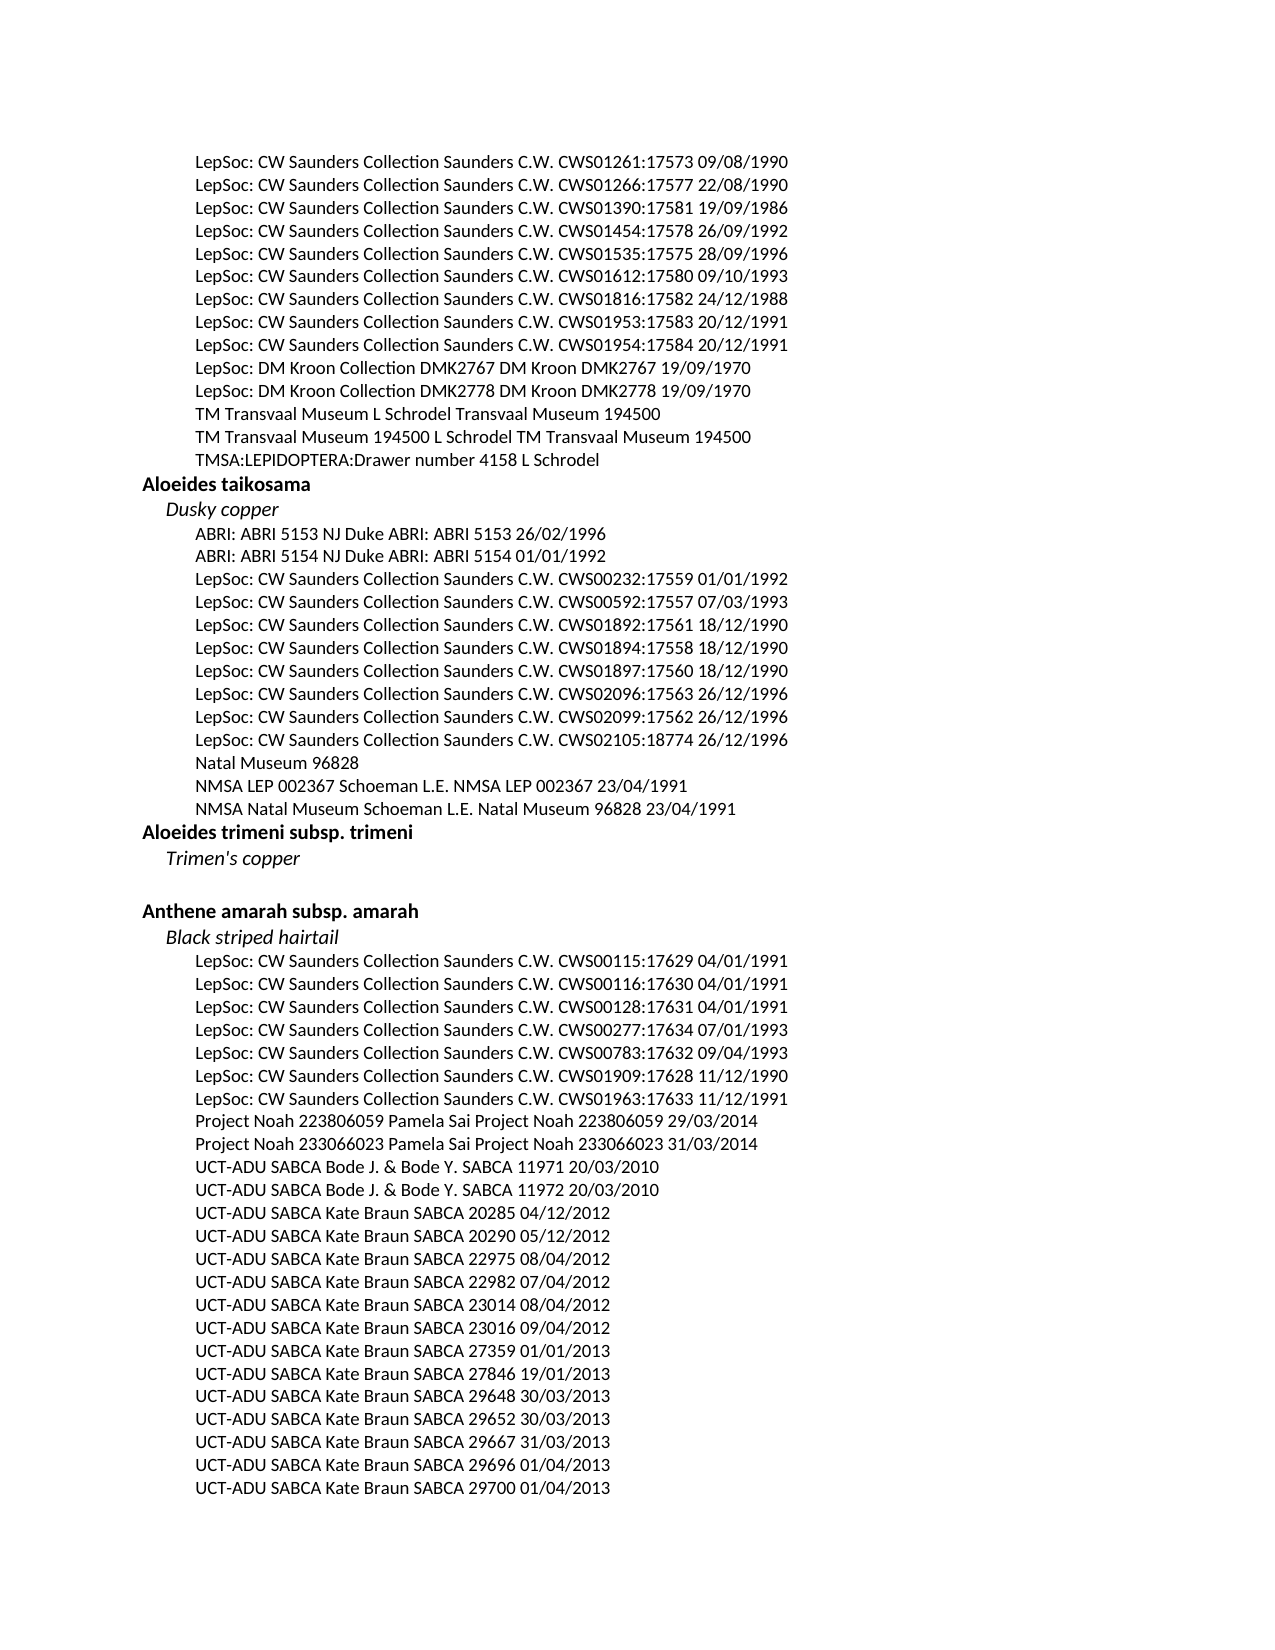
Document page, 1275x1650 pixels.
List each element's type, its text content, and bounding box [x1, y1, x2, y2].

text UCT-ADU SABCA Kate Braun SABCA 22975 08/04/2012 [112, 1247, 1162, 1270]
text LepSoc: CW Saunders Collection Saunders C.W. CWS02105:18774 26/12/1996 [112, 728, 1162, 751]
text LepSoc: CW Saunders Collection Saunders C.W. CWS00116:17630 04/01/1991 [112, 972, 1162, 995]
text LepSoc: CW Saunders Collection Saunders C.W. CWS01266:17577 22/08/1990 [112, 173, 1162, 196]
text Black striped hairtail [112, 924, 1162, 949]
text LepSoc: CW Saunders Collection Saunders C.W. CWS01909:17628 11/12/1990 [112, 1064, 1162, 1087]
text UCT-ADU SABCA Bode J. & Bode Y. SABCA 11971 20/03/2010 [112, 1156, 1162, 1178]
text LepSoc: CW Saunders Collection Saunders C.W. CWS01261:17573 09/08/1990 [112, 150, 1162, 173]
text UCT-ADU SABCA Kate Braun SABCA 20285 04/12/2012 [112, 1201, 1162, 1224]
text Anthene amarah subsp. amarah [112, 898, 1162, 924]
text UCT-ADU SABCA Kate Braun SABCA 29648 30/03/2013 [112, 1385, 1162, 1408]
text Dusky copper [112, 496, 1162, 522]
text LepSoc: CW Saunders Collection Saunders C.W. CWS01897:17560 18/12/1990 [112, 659, 1162, 682]
text NMSA Natal Museum Schoeman L.E. Natal Museum 96828 23/04/1991 [112, 797, 1162, 819]
text LepSoc: CW Saunders Collection Saunders C.W. CWS02096:17563 26/12/1996 [112, 682, 1162, 705]
text Aloeides trimeni subsp. trimeni [112, 819, 1162, 845]
text UCT-ADU SABCA Kate Braun SABCA 22982 07/04/2012 [112, 1270, 1162, 1293]
text UCT-ADU SABCA Kate Braun SABCA 29652 30/03/2013 [112, 1408, 1162, 1431]
text UCT-ADU SABCA Kate Braun SABCA 29667 31/03/2013 [112, 1431, 1162, 1453]
text LepSoc: DM Kroon Collection DMK2767 DM Kroon DMK2767 19/09/1970 [112, 356, 1162, 379]
text LepSoc: CW Saunders Collection Saunders C.W. CWS01816:17582 24/12/1988 [112, 287, 1162, 310]
text LepSoc: CW Saunders Collection Saunders C.W. CWS00592:17557 07/03/1993 [112, 590, 1162, 613]
text LepSoc: CW Saunders Collection Saunders C.W. CWS01954:17584 20/12/1991 [112, 333, 1162, 356]
text LepSoc: CW Saunders Collection Saunders C.W. CWS01963:17633 11/12/1991 [112, 1087, 1162, 1110]
text LepSoc: CW Saunders Collection Saunders C.W. CWS00128:17631 04/01/1991 [112, 995, 1162, 1018]
text Aloeides taikosama [112, 471, 1162, 496]
text LepSoc: CW Saunders Collection Saunders C.W. CWS02099:17562 26/12/1996 [112, 705, 1162, 728]
text LepSoc: CW Saunders Collection Saunders C.W. CWS01390:17581 19/09/1986 [112, 196, 1162, 219]
text LepSoc: CW Saunders Collection Saunders C.W. CWS01892:17561 18/12/1990 [112, 613, 1162, 636]
text LepSoc: CW Saunders Collection Saunders C.W. CWS00277:17634 07/01/1993 [112, 1018, 1162, 1041]
text Trimen's copper [112, 845, 1162, 870]
text Natal Museum 96828 [112, 751, 1162, 774]
text UCT-ADU SABCA Kate Braun SABCA 29696 01/04/2013 [112, 1453, 1162, 1476]
text UCT-ADU SABCA Kate Braun SABCA 27846 19/01/2013 [112, 1362, 1162, 1385]
text UCT-ADU SABCA Kate Braun SABCA 20290 05/12/2012 [112, 1224, 1162, 1247]
text UCT-ADU SABCA Kate Braun SABCA 29700 01/04/2013 [112, 1476, 1162, 1499]
text LepSoc: DM Kroon Collection DMK2778 DM Kroon DMK2778 19/09/1970 [112, 379, 1162, 402]
text UCT-ADU SABCA Kate Braun SABCA 23016 09/04/2012 [112, 1316, 1162, 1339]
text LepSoc: CW Saunders Collection Saunders C.W. CWS01535:17575 28/09/1996 [112, 242, 1162, 264]
text TM Transvaal Museum 194500 L Schrodel TM Transvaal Museum 194500 [112, 425, 1162, 448]
text LepSoc: CW Saunders Collection Saunders C.W. CWS01454:17578 26/09/1992 [112, 219, 1162, 242]
text ABRI: ABRI 5153 NJ Duke ABRI: ABRI 5153 26/02/1996 [112, 522, 1162, 544]
text UCT-ADU SABCA Bode J. & Bode Y. SABCA 11972 20/03/2010 [112, 1178, 1162, 1201]
text LepSoc: CW Saunders Collection Saunders C.W. CWS01953:17583 20/12/1991 [112, 310, 1162, 333]
text NMSA LEP 002367 Schoeman L.E. NMSA LEP 002367 23/04/1991 [112, 774, 1162, 797]
text LepSoc: CW Saunders Collection Saunders C.W. CWS01894:17558 18/12/1990 [112, 636, 1162, 659]
text TM Transvaal Museum L Schrodel Transvaal Museum 194500 [112, 402, 1162, 425]
text ABRI: ABRI 5154 NJ Duke ABRI: ABRI 5154 01/01/1992 [112, 544, 1162, 567]
text LepSoc: CW Saunders Collection Saunders C.W. CWS00232:17559 01/01/1992 [112, 567, 1162, 590]
text LepSoc: CW Saunders Collection Saunders C.W. CWS01612:17580 09/10/1993 [112, 264, 1162, 287]
text Project Noah 233066023 Pamela Sai Project Noah 233066023 31/03/2014 [112, 1133, 1162, 1156]
text TMSA:LEPIDOPTERA:Drawer number 4158 L Schrodel [112, 448, 1162, 471]
text Project Noah 223806059 Pamela Sai Project Noah 223806059 29/03/2014 [112, 1110, 1162, 1133]
text UCT-ADU SABCA Kate Braun SABCA 23014 08/04/2012 [112, 1293, 1162, 1316]
text UCT-ADU SABCA Kate Braun SABCA 27359 01/01/2013 [112, 1339, 1162, 1362]
text LepSoc: CW Saunders Collection Saunders C.W. CWS00115:17629 04/01/1991 [112, 949, 1162, 972]
text LepSoc: CW Saunders Collection Saunders C.W. CWS00783:17632 09/04/1993 [112, 1041, 1162, 1064]
